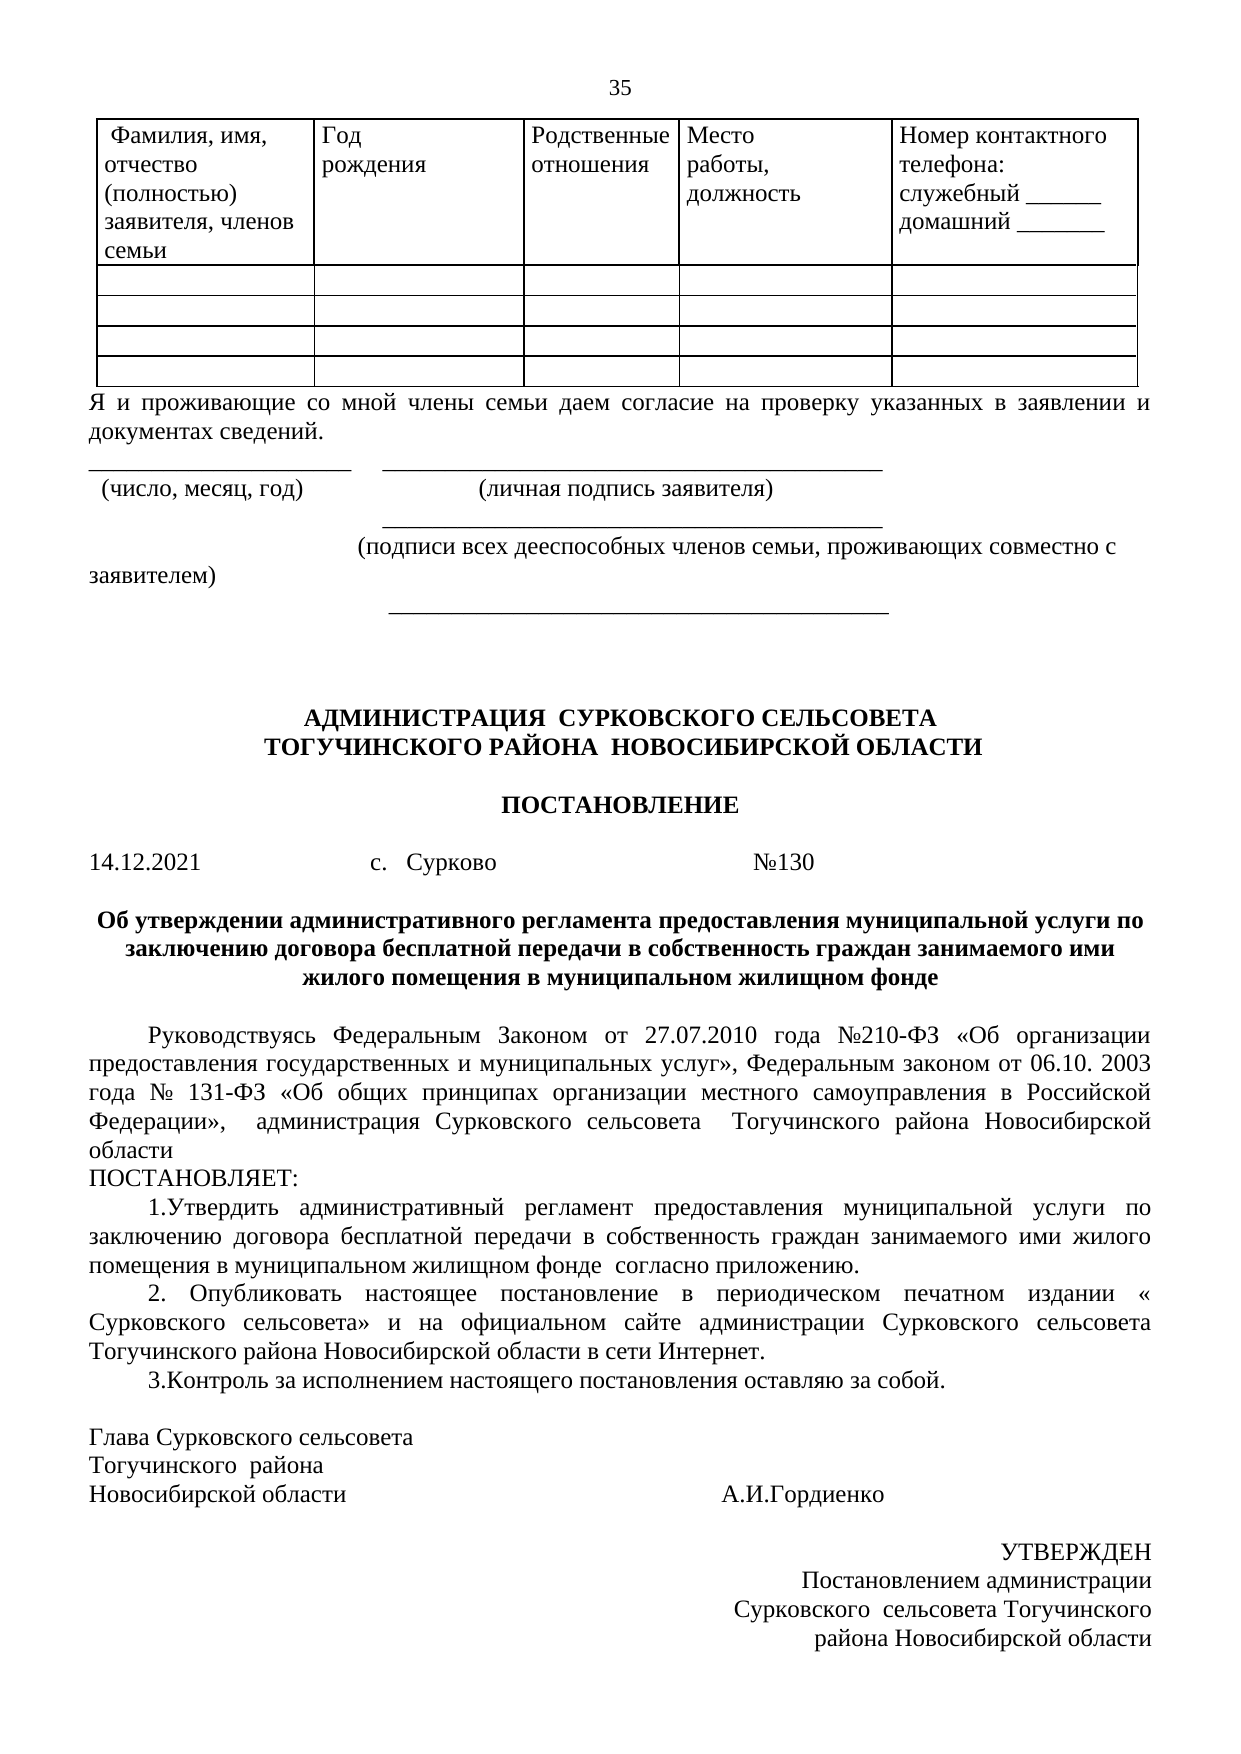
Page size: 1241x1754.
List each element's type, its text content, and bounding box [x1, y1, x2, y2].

text Сурковского сельсовета Тогучинского [89, 1594, 1152, 1623]
text ________________________________________ [89, 588, 1152, 617]
text ПОСТАНОВЛЕНИЕ [89, 790, 1152, 818]
text Постановлением администрации [89, 1565, 1152, 1594]
table_cell [680, 296, 891, 325]
table_cell [315, 327, 523, 355]
table_cell [680, 266, 891, 295]
table_cell [525, 327, 679, 355]
text 1.Утвердить административный регламент предоставления муниципальной услуги по заключению договора бесплатной передачи в собственность граждан занимаемого ими жилого помещения в муниципальном жилищном фонде согласно приложению. [89, 1192, 1152, 1278]
text (число, месяц, год) (личная подпись заявителя) [89, 473, 1152, 502]
table_cell [98, 357, 314, 386]
table_cell [525, 266, 679, 295]
text Я и проживающие со мной члены семьи даем согласие на проверку указанных в заявлении и документах сведений. [89, 387, 1152, 445]
table_cell [893, 295, 1137, 325]
text (подписи всех дееспособных членов семьи, проживающих совместно с заявителем) [89, 531, 1152, 588]
text Тогучинского района [89, 1450, 1152, 1479]
table_cell [680, 357, 891, 386]
table_cell [525, 296, 679, 325]
text района Новосибирской области [89, 1623, 1152, 1652]
text 3.Контроль за исполнением настоящего постановления оставляю за собой. [148, 1365, 1152, 1393]
table_cell [98, 327, 314, 355]
text Руководствуясь Федеральным Законом от 27.07.2010 года №210-ФЗ «Об организации предоставления государственных и муниципальных услуг», Федеральным законом от 06.10. 2003 года № 131-ФЗ «Об общих принципах организации местного самоуправления в Российской Федерации», администрация Сурковского сельсовета Тогучинского района Новосибирской области [89, 1020, 1152, 1163]
text Новосибирской области А.И.Гордиенко [89, 1479, 1152, 1508]
table_cell [893, 264, 1137, 295]
text Глава Сурковского сельсовета [89, 1422, 1152, 1450]
text ________________________________________ [89, 502, 1152, 531]
text УТВЕРЖДЕН [89, 1537, 1152, 1565]
table_cell [893, 355, 1137, 386]
table_cell [893, 325, 1137, 355]
table_header Место работы, должность [680, 120, 891, 264]
table_cell [98, 296, 314, 325]
text Об утверждении административного регламента предоставления муниципальной услуги по заключению договора бесплатной передачи в собственность граждан занимаемого ими жилого помещения в муниципальном жилищном фонде [89, 905, 1152, 991]
table_cell [315, 266, 523, 295]
table_cell [98, 266, 314, 295]
text _____________________ ________________________________________ [89, 445, 1152, 473]
text 14.12.2021 с. Сурково №130 [89, 847, 1152, 876]
table_header Год рождения [315, 120, 523, 264]
text ТОГУЧИНСКОГО РАЙОНА НОВОСИБИРСКОЙ ОБЛАСТИ [89, 732, 1152, 761]
table_cell [525, 357, 679, 386]
table_header Родственные отношения [525, 120, 678, 264]
table_header Номер контактного телефона: служебный ______ домашний _______ [893, 120, 1137, 264]
text 2. Опубликовать настоящее постановление в периодическом печатном издании « Сурковского сельсовета» и на официальном сайте администрации Сурковского сельсовета Тогучинского района Новосибирской области в сети Интернет. [89, 1278, 1152, 1365]
table_header Фамилия, имя, отчество (полностью) заявителя, членов семьи [98, 120, 313, 264]
text ПОСТАНОВЛЯЕТ: [89, 1163, 1152, 1192]
table_cell [315, 296, 523, 325]
table_cell [680, 327, 891, 355]
text АДМИНИСТРАЦИЯ СУРКОВСКОГО СЕЛЬСОВЕТА [89, 703, 1152, 732]
table_cell [315, 357, 523, 386]
